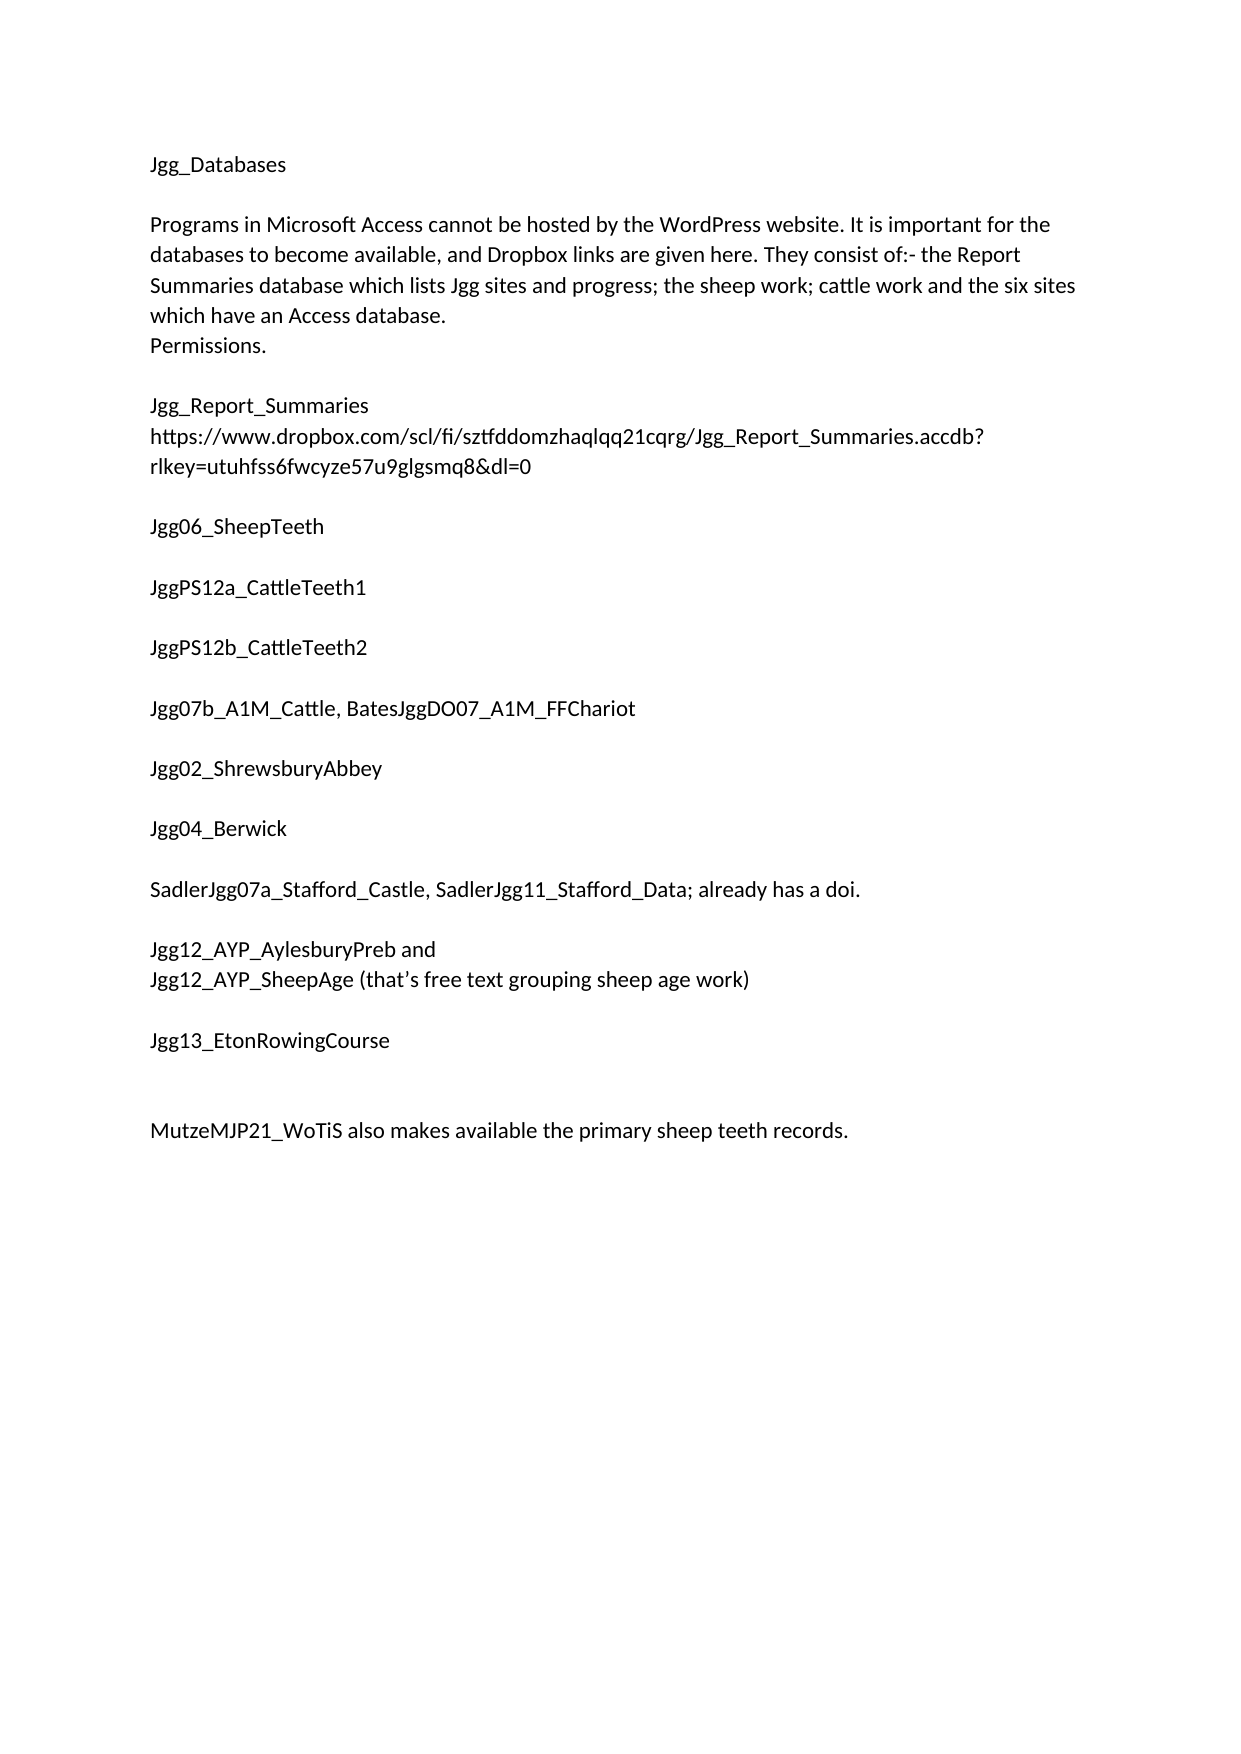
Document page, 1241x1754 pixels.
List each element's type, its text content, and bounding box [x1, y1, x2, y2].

text Jgg_Report_Summaries [150, 392, 1090, 420]
text JggPS12b_CattleTeeth2 [150, 633, 1090, 661]
text Jgg06_SheepTeeth [150, 512, 1090, 541]
text Permissions. [150, 331, 1090, 359]
text Programs in Microsoft Access cannot be hosted by the WordPress website. It is important for the databases to become available, and Dropbox links are given here. They consist of:- the Report Summaries database which lists Jgg sites and progress; the sheep work; cattle work and the six sites which have an Access database. [150, 210, 1090, 329]
text MutzeMJP21_WoTiS also makes available the primary sheep teeth records. [150, 1117, 1090, 1145]
text Jgg07b_A1M_Cattle, BatesJggDO07_A1M_FFChariot [150, 694, 1090, 722]
text Jgg04_Berwick [150, 814, 1090, 843]
text SadlerJgg07a_Stafford_Castle, SadlerJgg11_Stafford_Data; already has a doi. [150, 875, 1090, 903]
text Jgg12_AYP_AylesburyPreb and [150, 935, 1090, 963]
text Jgg12_AYP_SheepAge (that’s free text grouping sheep age work) [150, 966, 1090, 994]
text Jgg_Databases [150, 150, 1090, 178]
text Jgg13_EtonRowingCourse [150, 1026, 1090, 1054]
text https://www.dropbox.com/scl/fi/sztfddomzhaqlqq21cqrg/Jgg_Report_Summaries.accdb?rlkey=utuhfss6fwcyze57u9glgsmq8&dl=0 [150, 422, 1090, 480]
text JggPS12a_CattleTeeth1 [150, 573, 1090, 601]
text Jgg02_ShrewsburyAbbey [150, 754, 1090, 782]
